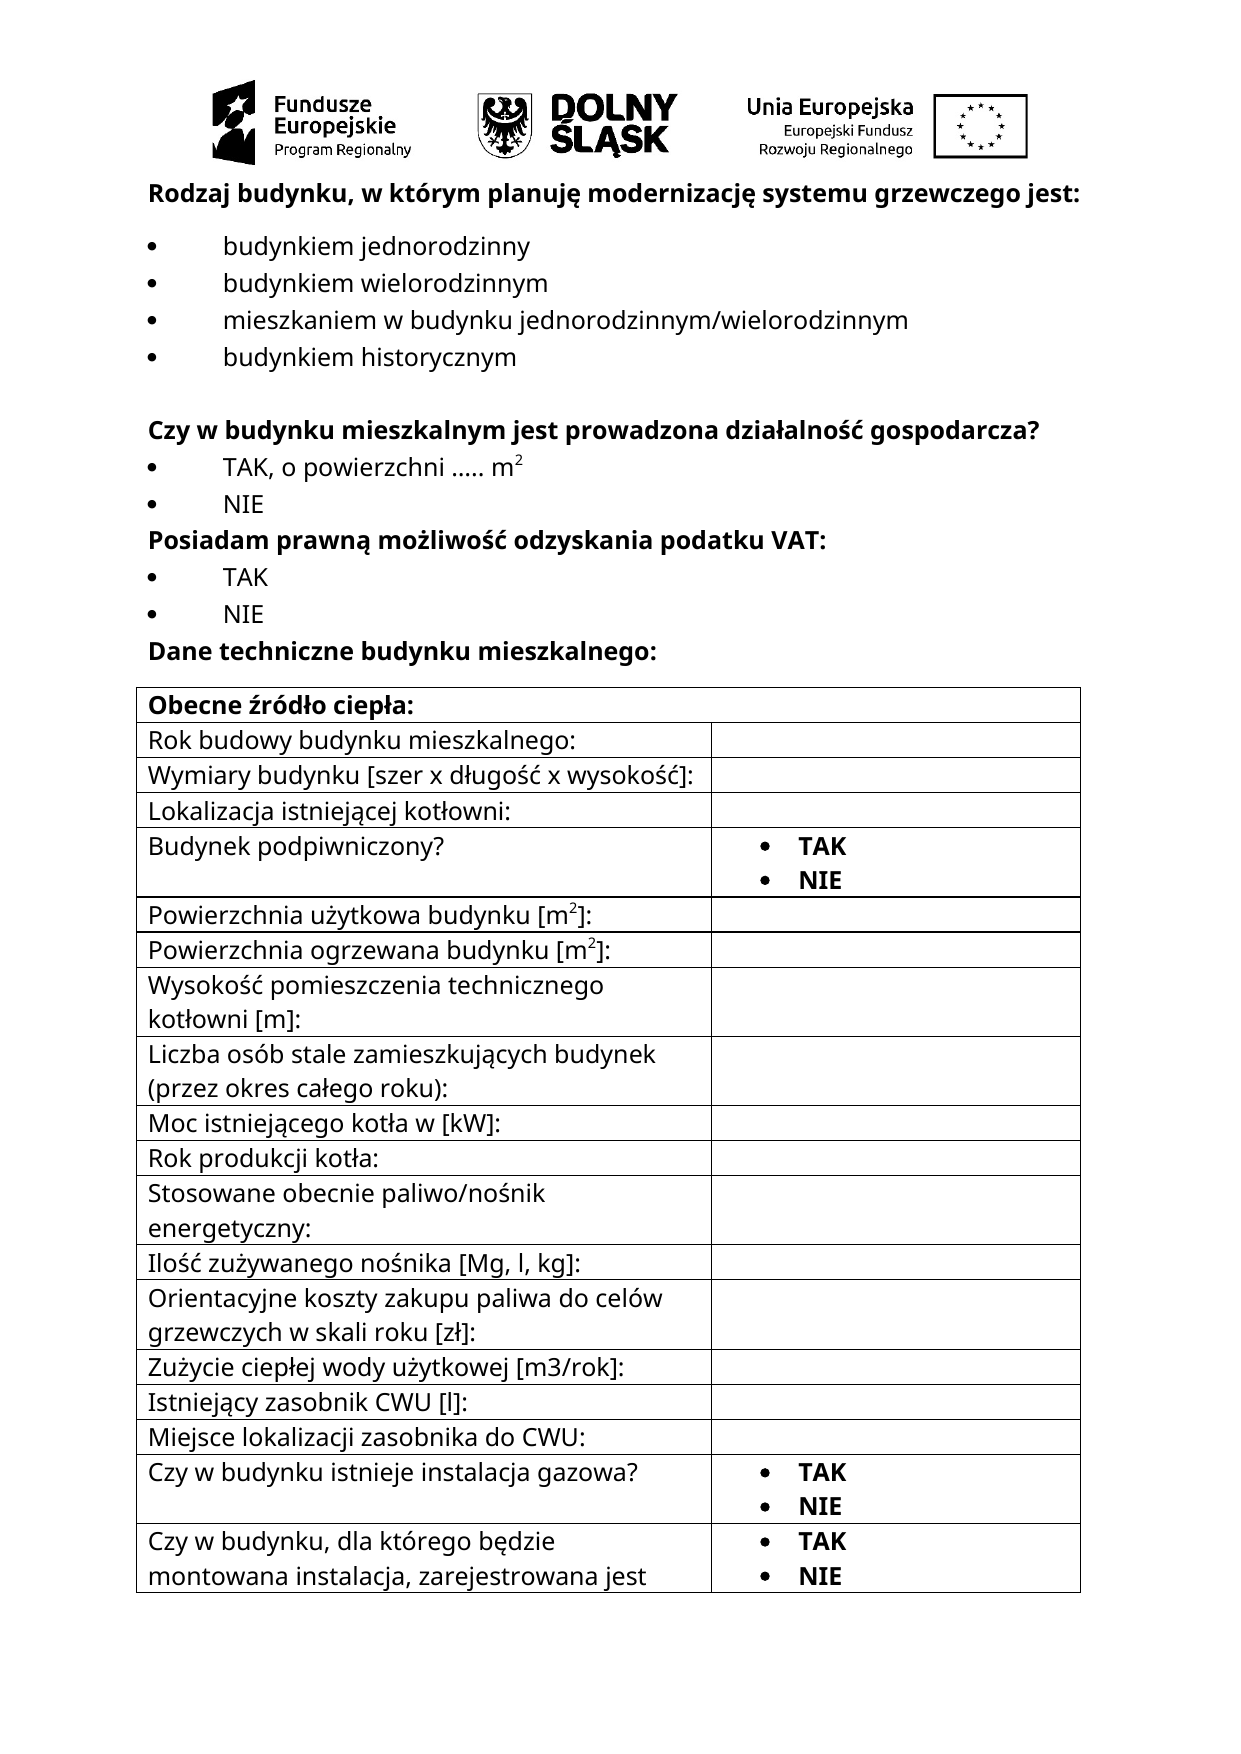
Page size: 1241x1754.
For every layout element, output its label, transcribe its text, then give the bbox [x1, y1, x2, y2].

table_cell [712, 1385, 1080, 1419]
list Posiadam prawną możliwość odzyskania podatku VAT: [148, 523, 1093, 557]
table_cell Powierzchnia użytkowa budynku [m2]: [137, 898, 711, 931]
table_cell Orientacyjne koszty zakupu paliwa do celów grzewczych w skali roku [zł]: [137, 1280, 711, 1348]
table_cell Budynek podpiwniczony? [137, 828, 711, 896]
table_cell TAK NIE [712, 1455, 1080, 1523]
list budynkiem wielorodzinnym [148, 266, 1093, 300]
table_cell Wysokość pomieszczenia technicznego kotłowni [m]: [137, 968, 711, 1036]
table_cell [712, 898, 1080, 931]
list mieszkaniem w budynku jednorodzinnym/wielorodzinnym [148, 302, 1093, 336]
table_cell [712, 758, 1080, 792]
picture [212, 73, 1028, 176]
table_cell Powierzchnia ogrzewana budynku [m2]: [137, 933, 711, 967]
table_cell [712, 1037, 1080, 1105]
table_cell Ilość zużywanego nośnika [Mg, l, kg]: [137, 1245, 711, 1279]
list budynkiem jednorodzinny [148, 229, 1093, 263]
text Rodzaj budynku, w którym planuję modernizację systemu grzewczego jest: [148, 175, 1093, 209]
table_cell Moc istniejącego kotła w [kW]: [137, 1106, 711, 1140]
table_cell Istniejący zasobnik CWU [l]: [137, 1385, 711, 1419]
table_cell Lokalizacja istniejącej kotłowni: [137, 793, 711, 827]
table_cell [712, 793, 1080, 827]
table_cell [712, 723, 1080, 757]
table_cell Wymiary budynku [szer x długość x wysokość]: [137, 758, 711, 792]
table_cell [712, 1176, 1080, 1244]
table_cell [712, 1350, 1080, 1384]
list TAK [148, 560, 1093, 594]
table_cell [712, 1141, 1080, 1175]
table_cell TAK NIE [712, 1524, 1080, 1592]
list Dane techniczne budynku mieszkalnego: [148, 633, 1093, 667]
list NIE [148, 486, 1093, 520]
list NIE [148, 597, 1093, 631]
table_cell Zużycie ciepłej wody użytkowej [m3/rok]: [137, 1350, 711, 1384]
table_cell [712, 1420, 1080, 1454]
table_cell [712, 968, 1080, 1036]
list TAK, o powierzchni ….. m2 [148, 449, 1093, 483]
table_cell [712, 1245, 1080, 1279]
table_cell Rok budowy budynku mieszkalnego: [137, 723, 711, 757]
table_cell Liczba osób stale zamieszkujących budynek (przez okres całego roku): [137, 1037, 711, 1105]
table_header Obecne źródło ciepła: [137, 688, 1080, 722]
table_cell Czy w budynku istnieje instalacja gazowa? [137, 1455, 711, 1523]
table_cell [712, 933, 1080, 967]
table_cell Rok produkcji kotła: [137, 1141, 711, 1175]
table_cell [712, 1106, 1080, 1140]
table_cell Stosowane obecnie paliwo/nośnik energetyczny: [137, 1176, 711, 1244]
table_cell TAK NIE [712, 828, 1080, 896]
table_cell [712, 1280, 1080, 1348]
table_cell Miejsce lokalizacji zasobnika do CWU: [137, 1420, 711, 1454]
table_cell Czy w budynku, dla którego będzie montowana instalacja, zarejestrowana jest działalność gospodarcza? [137, 1524, 711, 1592]
list budynkiem historycznym [148, 339, 1093, 373]
list Czy w budynku mieszkalnym jest prowadzona działalność gospodarcza? [148, 413, 1093, 447]
